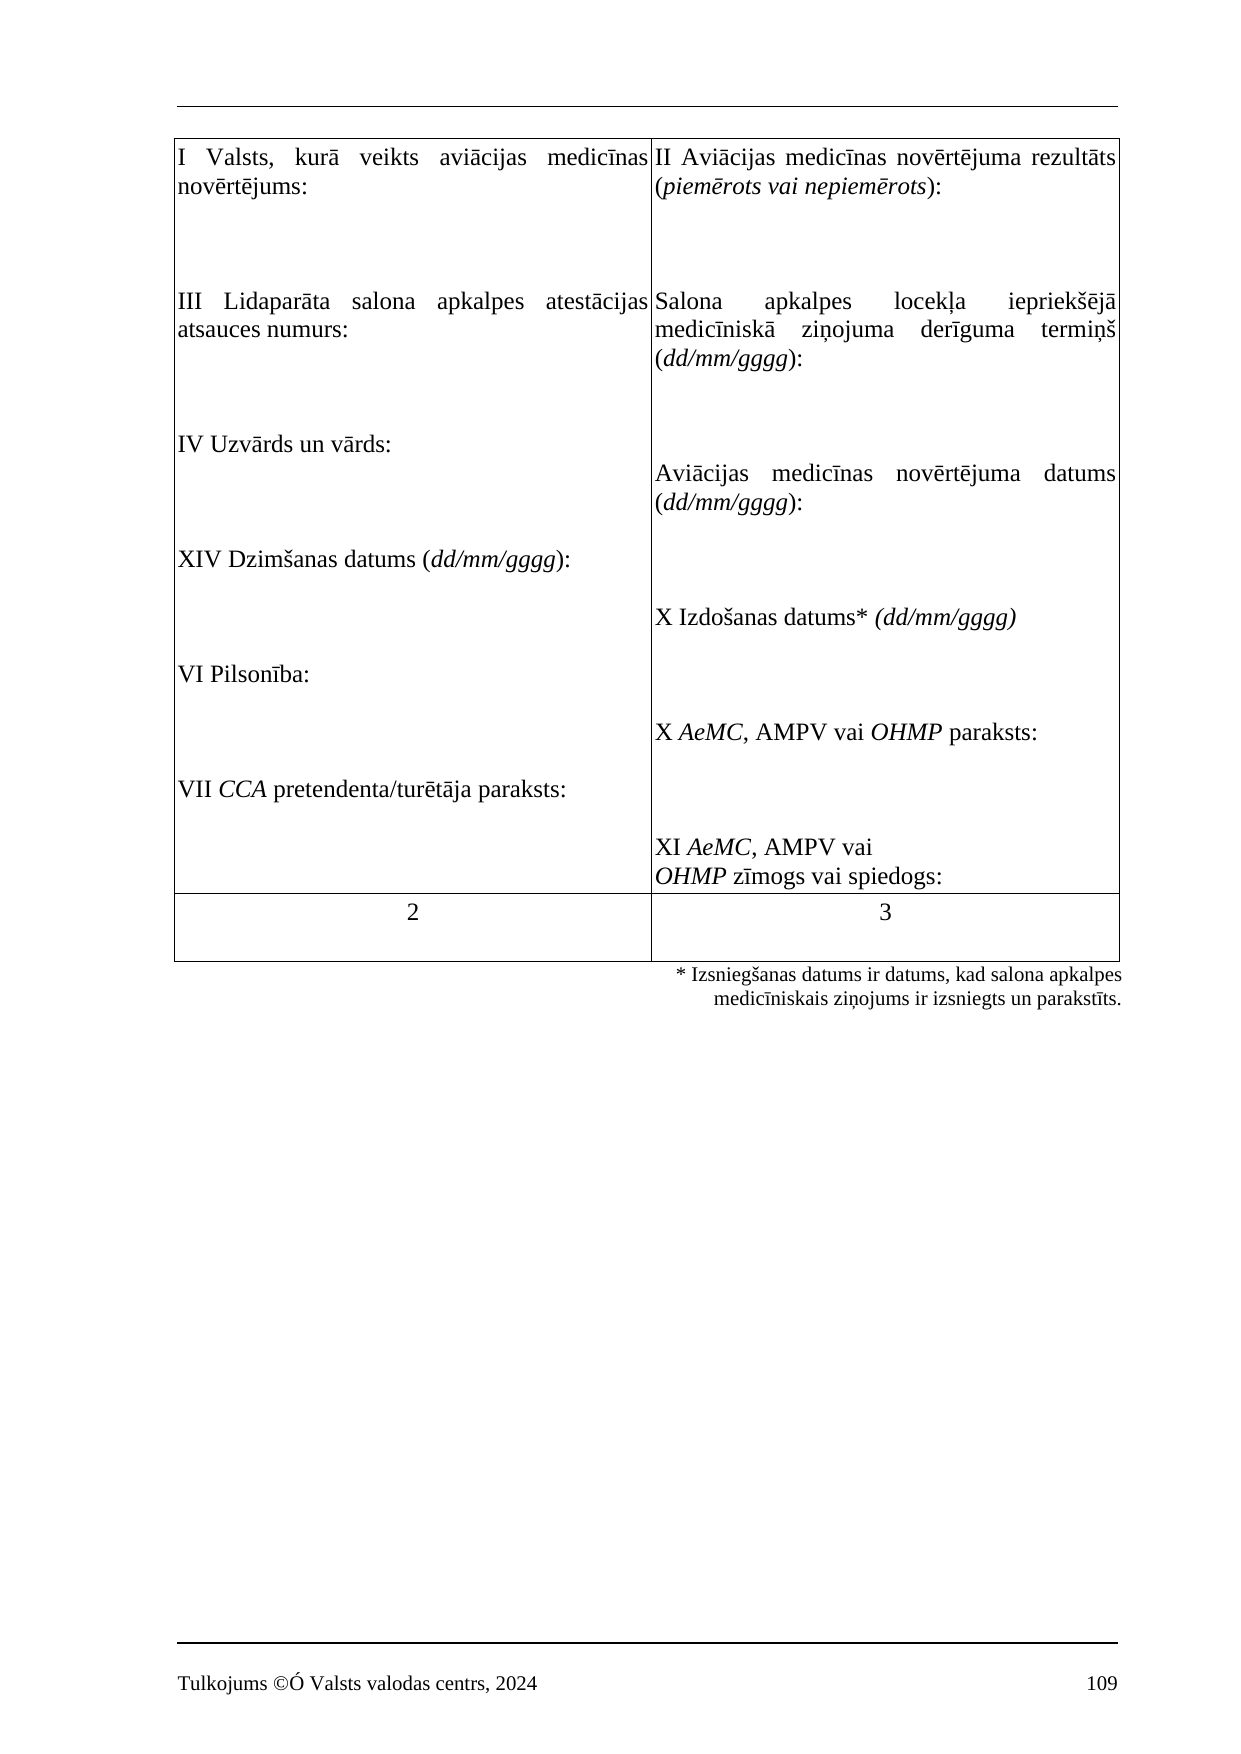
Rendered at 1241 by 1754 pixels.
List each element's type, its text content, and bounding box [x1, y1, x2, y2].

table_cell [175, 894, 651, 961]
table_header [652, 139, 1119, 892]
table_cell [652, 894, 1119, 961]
text * Izsniegšanas datums ir datums, kad salona apkalpes medicīniskais ziņojums ir izsniegts un parakstīts. [650, 962, 1122, 1010]
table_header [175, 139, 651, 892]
